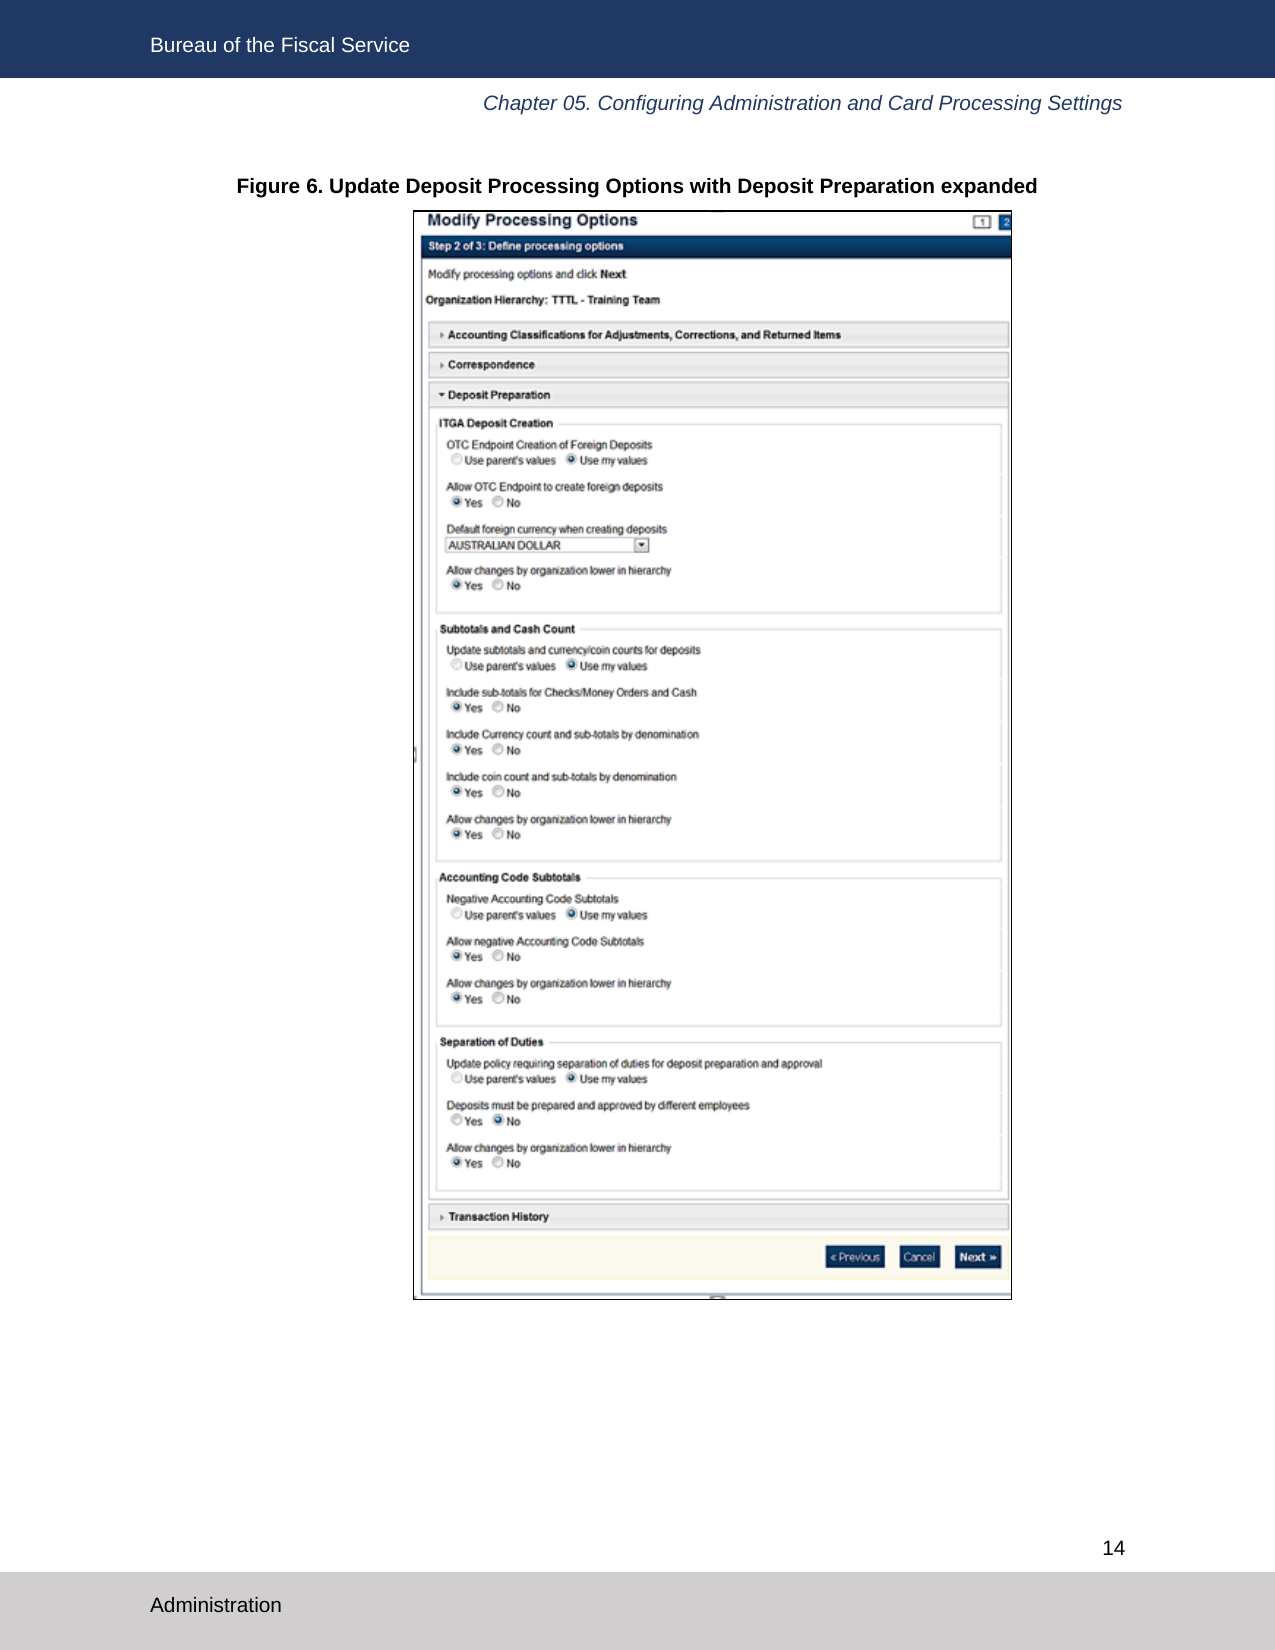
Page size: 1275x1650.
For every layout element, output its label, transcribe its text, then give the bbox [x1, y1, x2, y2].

picture [414, 212, 1011, 1299]
